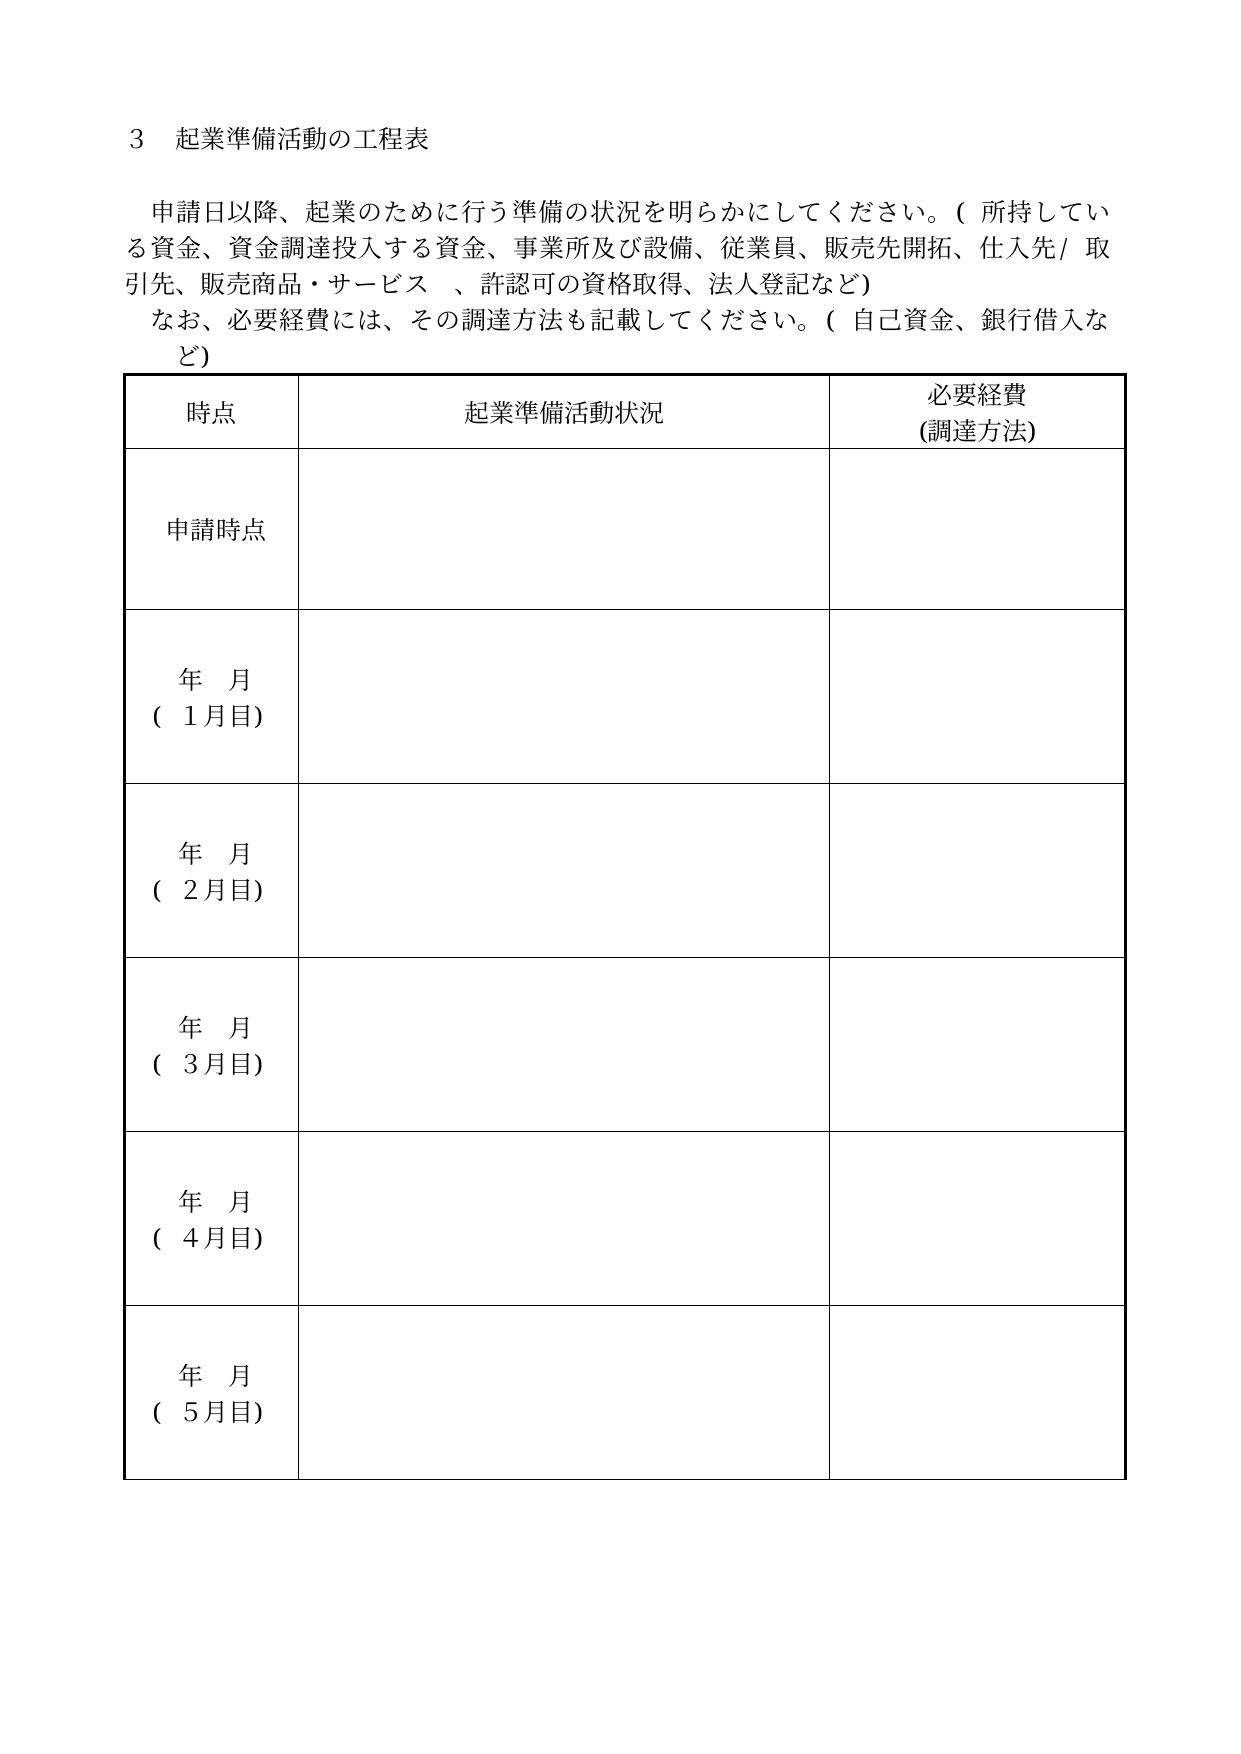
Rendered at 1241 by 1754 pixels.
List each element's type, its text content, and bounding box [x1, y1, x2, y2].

table_header 必要経費 (調達方法) [830, 376, 1124, 447]
table_cell [830, 958, 1124, 1131]
table_cell [830, 449, 1124, 609]
table_header 時点 [126, 376, 298, 447]
table_cell 年 月 (１月目) [126, 610, 298, 783]
table_cell 年 月 (３月目) [126, 958, 298, 1131]
table_cell [299, 1132, 829, 1305]
text 申請日以降、起業のために行う準備の状況を明らかにしてください。(所持している資金、資金調達投入する資金、事業所及び設備、従業員、販売先開拓、仕入先/取引先、販売商品・サービス、許認可の資格取得、法人登記など) [124, 192, 1111, 300]
table_cell [299, 449, 829, 609]
table_cell [299, 958, 829, 1131]
table_cell [299, 610, 829, 783]
table_cell [830, 1306, 1124, 1479]
table_cell 年 月 (５月目) [126, 1306, 298, 1479]
table_cell [830, 610, 1124, 783]
table_cell [299, 1306, 829, 1479]
table_cell 申請時点 [126, 449, 298, 609]
table_cell 年 月 (２月目) [126, 784, 298, 957]
table_cell [299, 784, 829, 957]
table_cell 年 月 (４月目) [126, 1132, 298, 1305]
table_cell [830, 1132, 1124, 1305]
text なお、必要経費には、その調達方法も記載してください。(自己資金、銀行借入など) [147, 300, 1111, 372]
table_cell [830, 784, 1124, 957]
text ３ 起業準備活動の工程表 [124, 120, 1116, 156]
table_header 起業準備活動状況 [299, 376, 829, 447]
